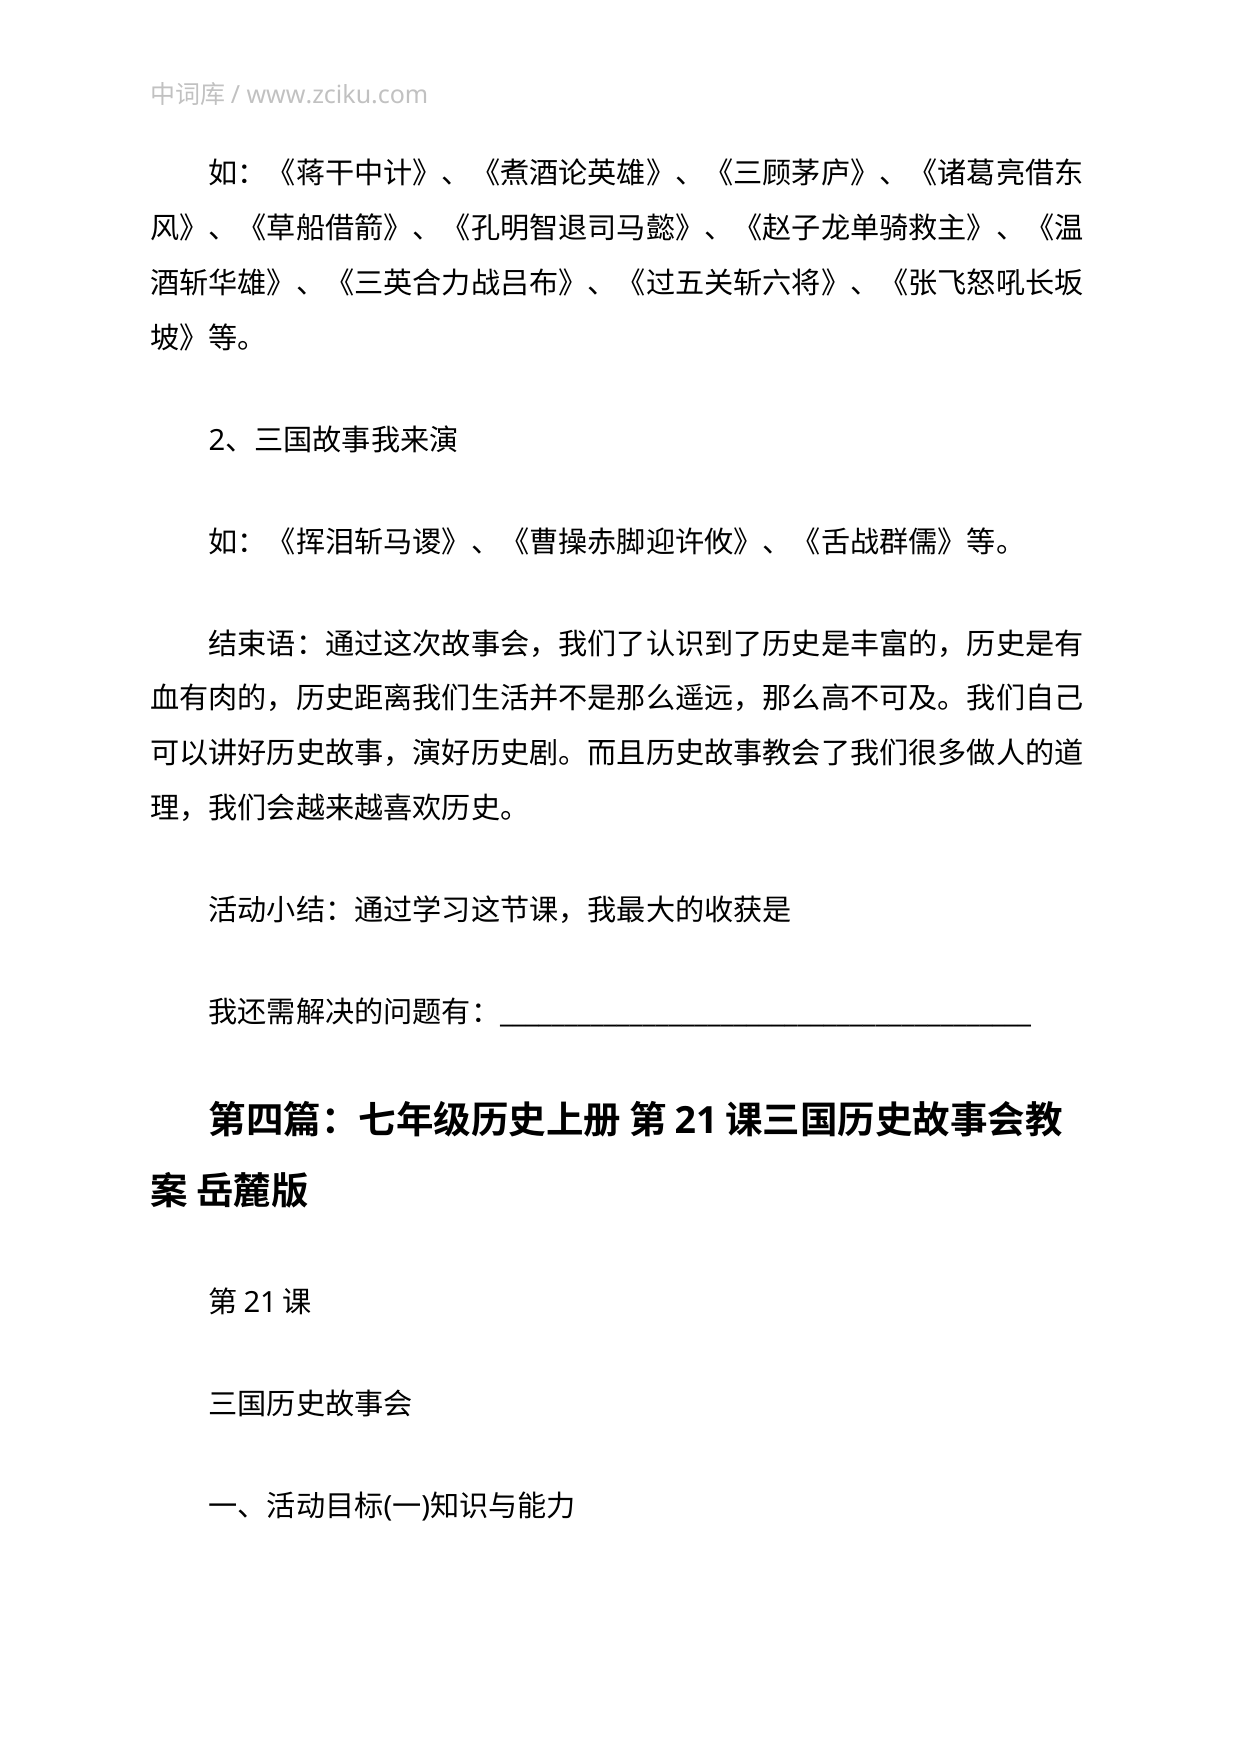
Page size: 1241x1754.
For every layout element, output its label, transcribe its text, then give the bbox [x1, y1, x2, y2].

text 第四篇：七年级历史上册 第21课三国历史故事会教案 岳麓版 [150, 1090, 1090, 1215]
text 结束语：通过这次故事会，我们了认识到了历史是丰富的，历史是有血有肉的，历史距离我们生活并不是那么遥远，那么高不可及。我们自己可以讲好历史故事，演好历史剧。而且历史故事教会了我们很多做人的道理，我们会越来越喜欢历史。 [150, 620, 1090, 827]
text 如：《蒋干中计》、《煮酒论英雄》、《三顾茅庐》、《诸葛亮借东风》、《草船借箭》、《孔明智退司马懿》、《赵子龙单骑救主》、《温酒斩华雄》、《三英合力战吕布》、《过五关斩六将》、《张飞怒吼长坂坡》等。 [150, 150, 1090, 357]
text 2、三国故事我来演 [150, 416, 1090, 459]
text 我还需解决的问题有：_________________________________________ [150, 988, 1090, 1031]
text 第21课 [150, 1278, 1090, 1321]
text 三国历史故事会 [150, 1381, 1090, 1423]
text 活动小结：通过学习这节课，我最大的收获是 [150, 887, 1090, 929]
text 如：《挥泪斩马谡》、《曹操赤脚迎许攸》、《舌战群儒》等。 [150, 518, 1090, 561]
text 一、活动目标(一)知识与能力 [150, 1482, 1090, 1525]
